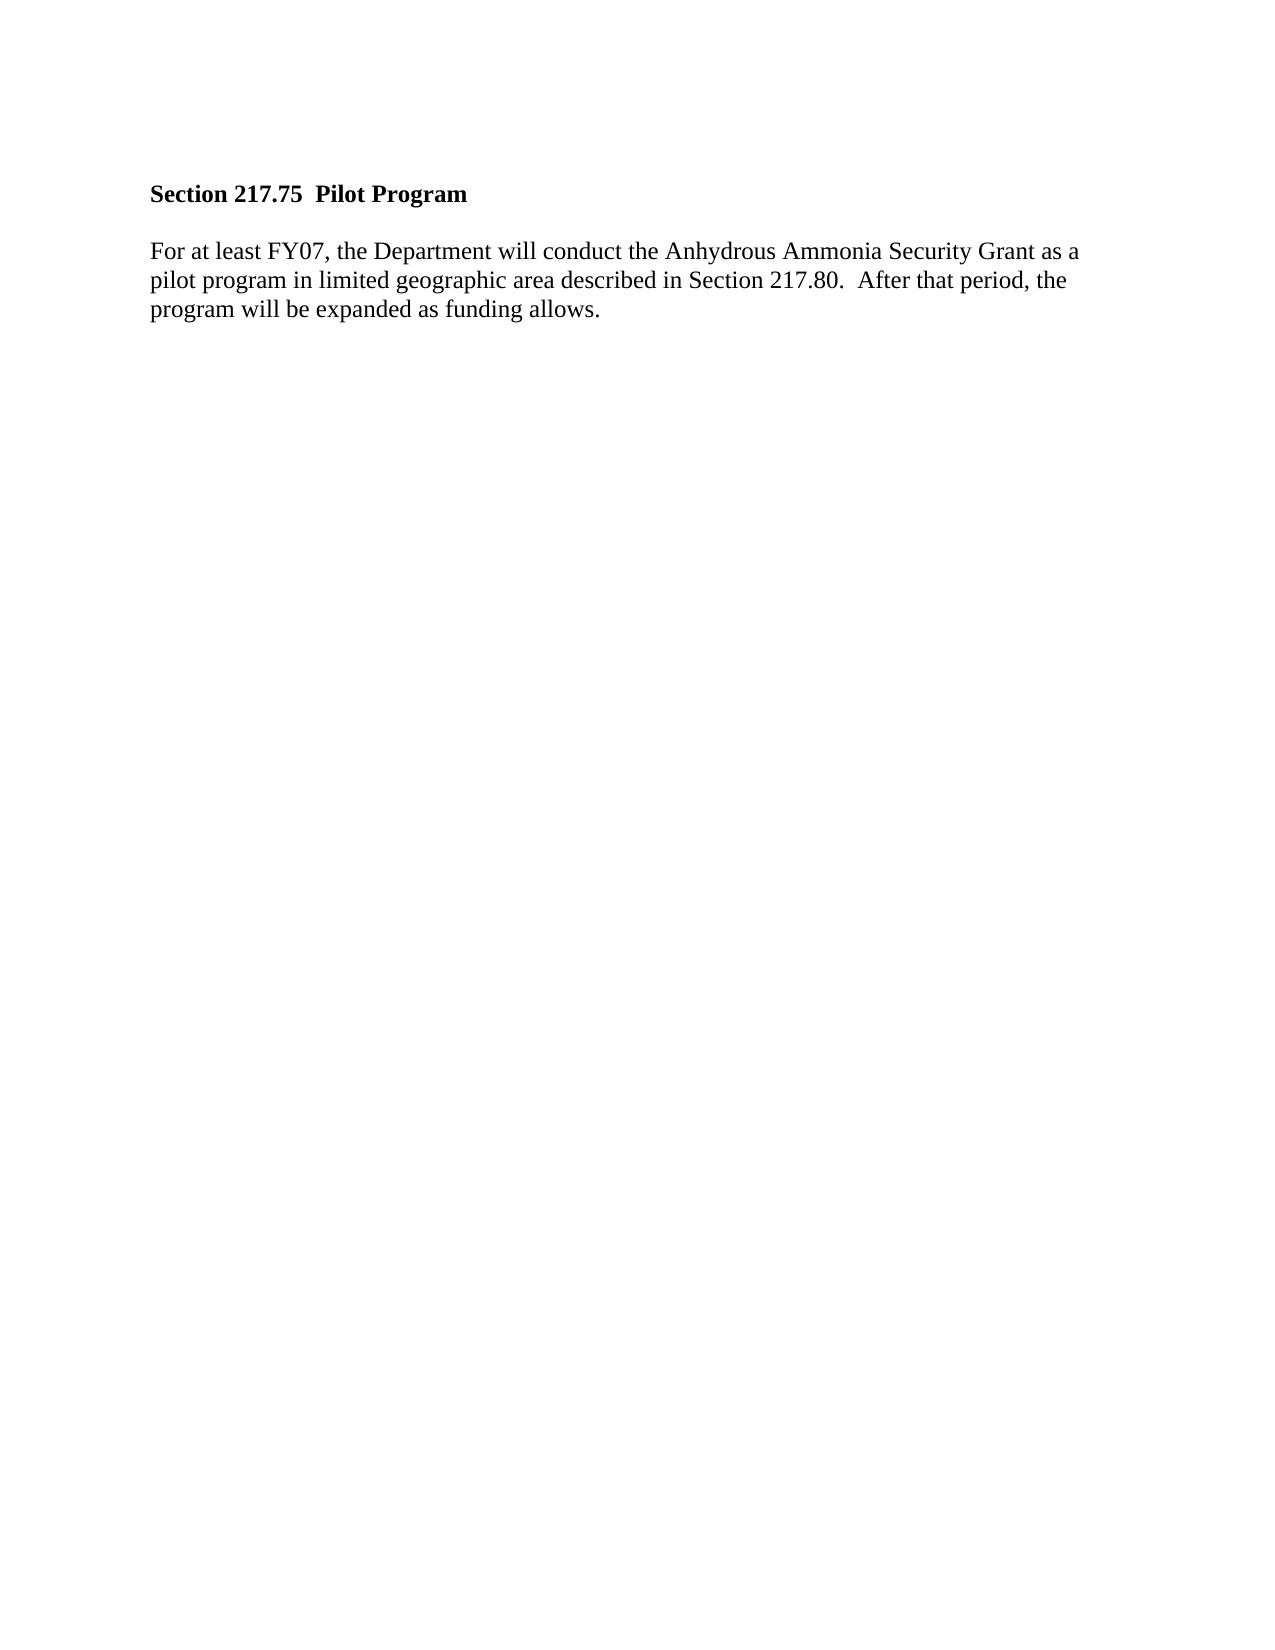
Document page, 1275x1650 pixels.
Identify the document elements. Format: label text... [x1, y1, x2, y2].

text Section 217.75 Pilot Program [150, 179, 1125, 207]
text For at least FY07, the Department will conduct the Anhydrous Ammonia Security Grant as a pilot program in limited geographic area described in Section 217.80. After that period, the program will be expanded as funding allows. [150, 236, 1125, 322]
